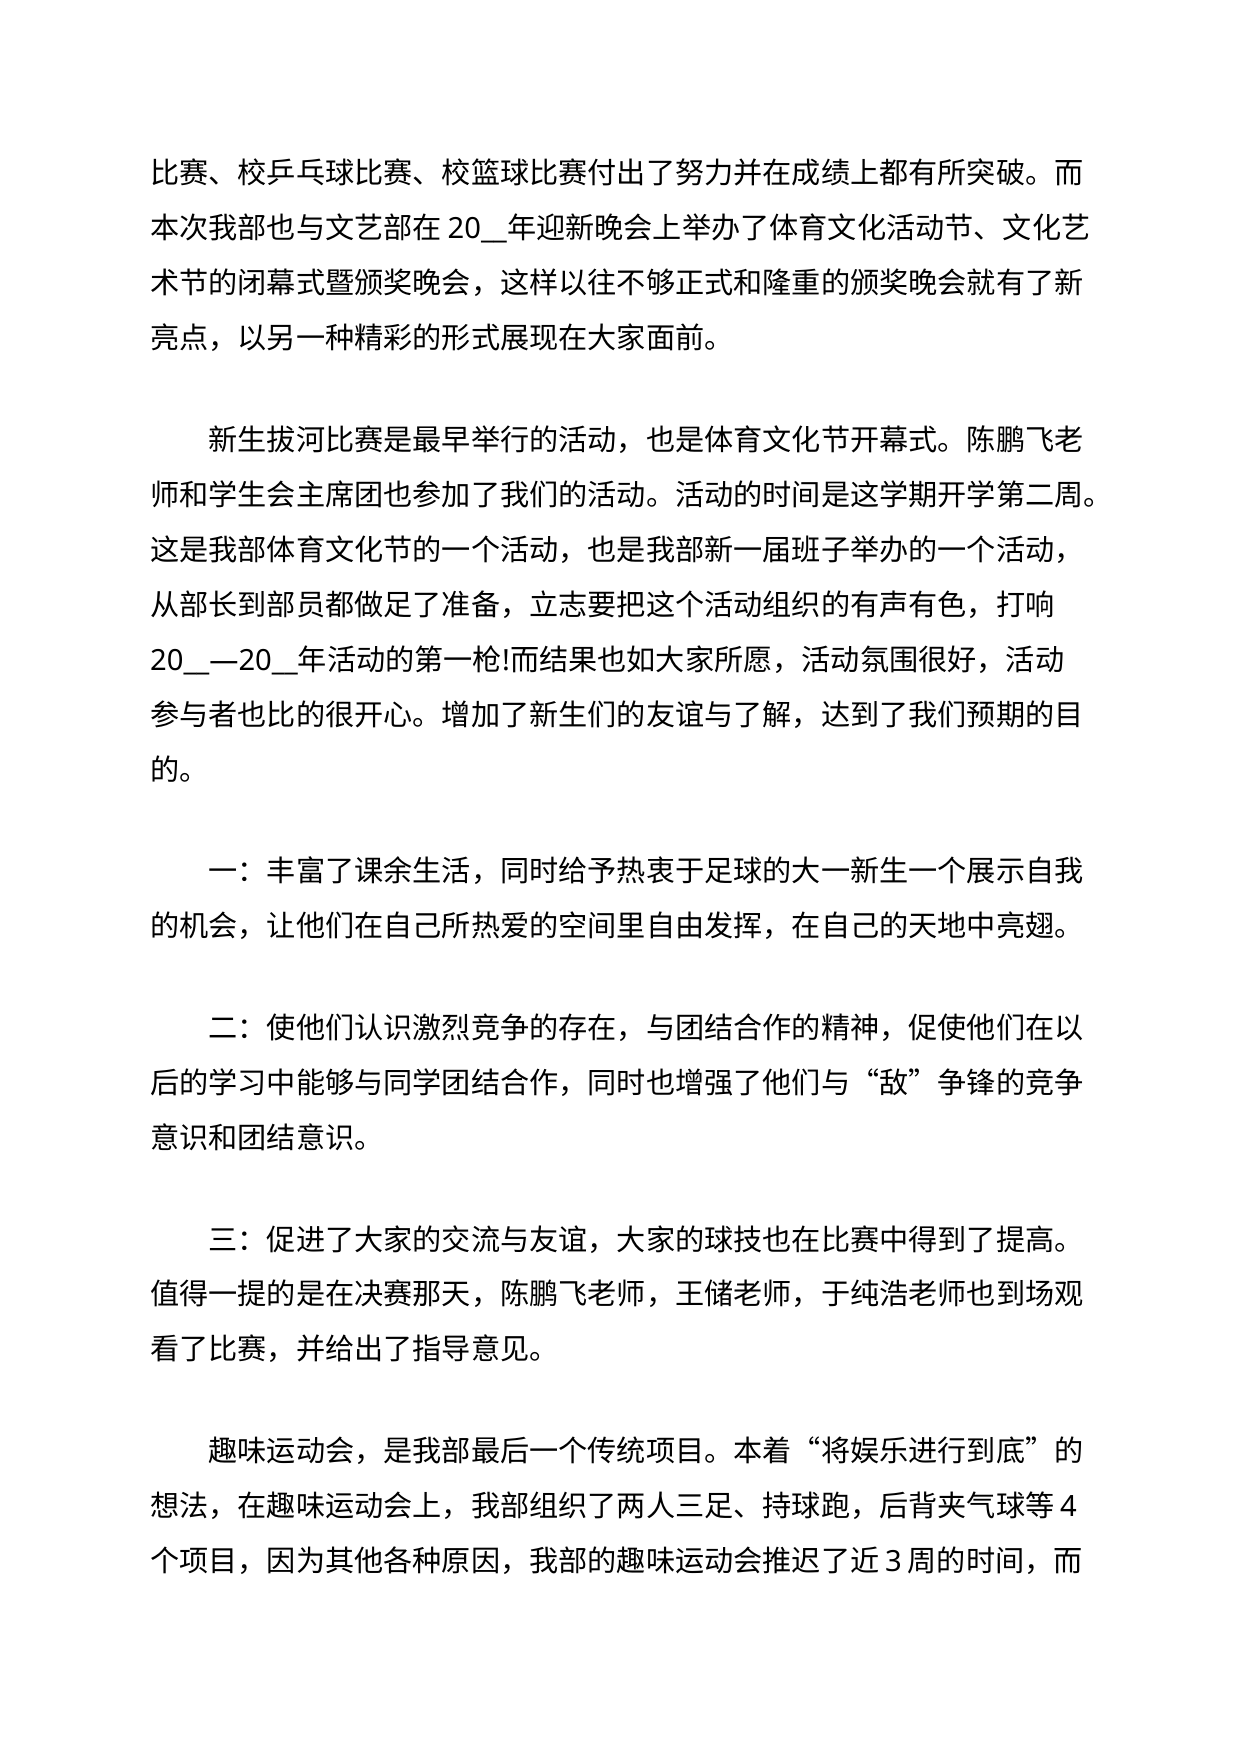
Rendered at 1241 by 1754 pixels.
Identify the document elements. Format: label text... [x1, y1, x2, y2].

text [150, 150, 1090, 357]
text 二：使他们认识激烈竞争的存在，与团结合作的精神，促使他们在以后的学习中能够与同学团结合作，同时也增强了他们与“敌”争锋的竞争意识和团结意识。 [150, 1004, 1090, 1157]
text 新生拔河比赛是最早举行的活动，也是体育文化节开幕式。陈鹏飞老师和学生会主席团也参加了我们的活动。活动的时间是这学期开学第二周。这是我部体育文化节的一个活动，也是我部新一届班子举办的一个活动，从部长到部员都做足了准备，立志要把这个活动组织的有声有色，打响20__—20__年活动的第一枪!而结果也如大家所愿，活动氛围很好，活动参与者也比的很开心。增加了新生们的友谊与了解，达到了我们预期的目的。 [150, 417, 1090, 788]
text 三：促进了大家的交流与友谊，大家的球技也在比赛中得到了提高。值得一提的是在决赛那天，陈鹏飞老师，王储老师，于纯浩老师也到场观看了比赛，并给出了指导意见。 [150, 1216, 1090, 1368]
text 一：丰富了课余生活，同时给予热衷于足球的大一新生一个展示自我的机会，让他们在自己所热爱的空间里自由发挥，在自己的天地中亮翅。 [150, 848, 1090, 945]
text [150, 1428, 1090, 1580]
